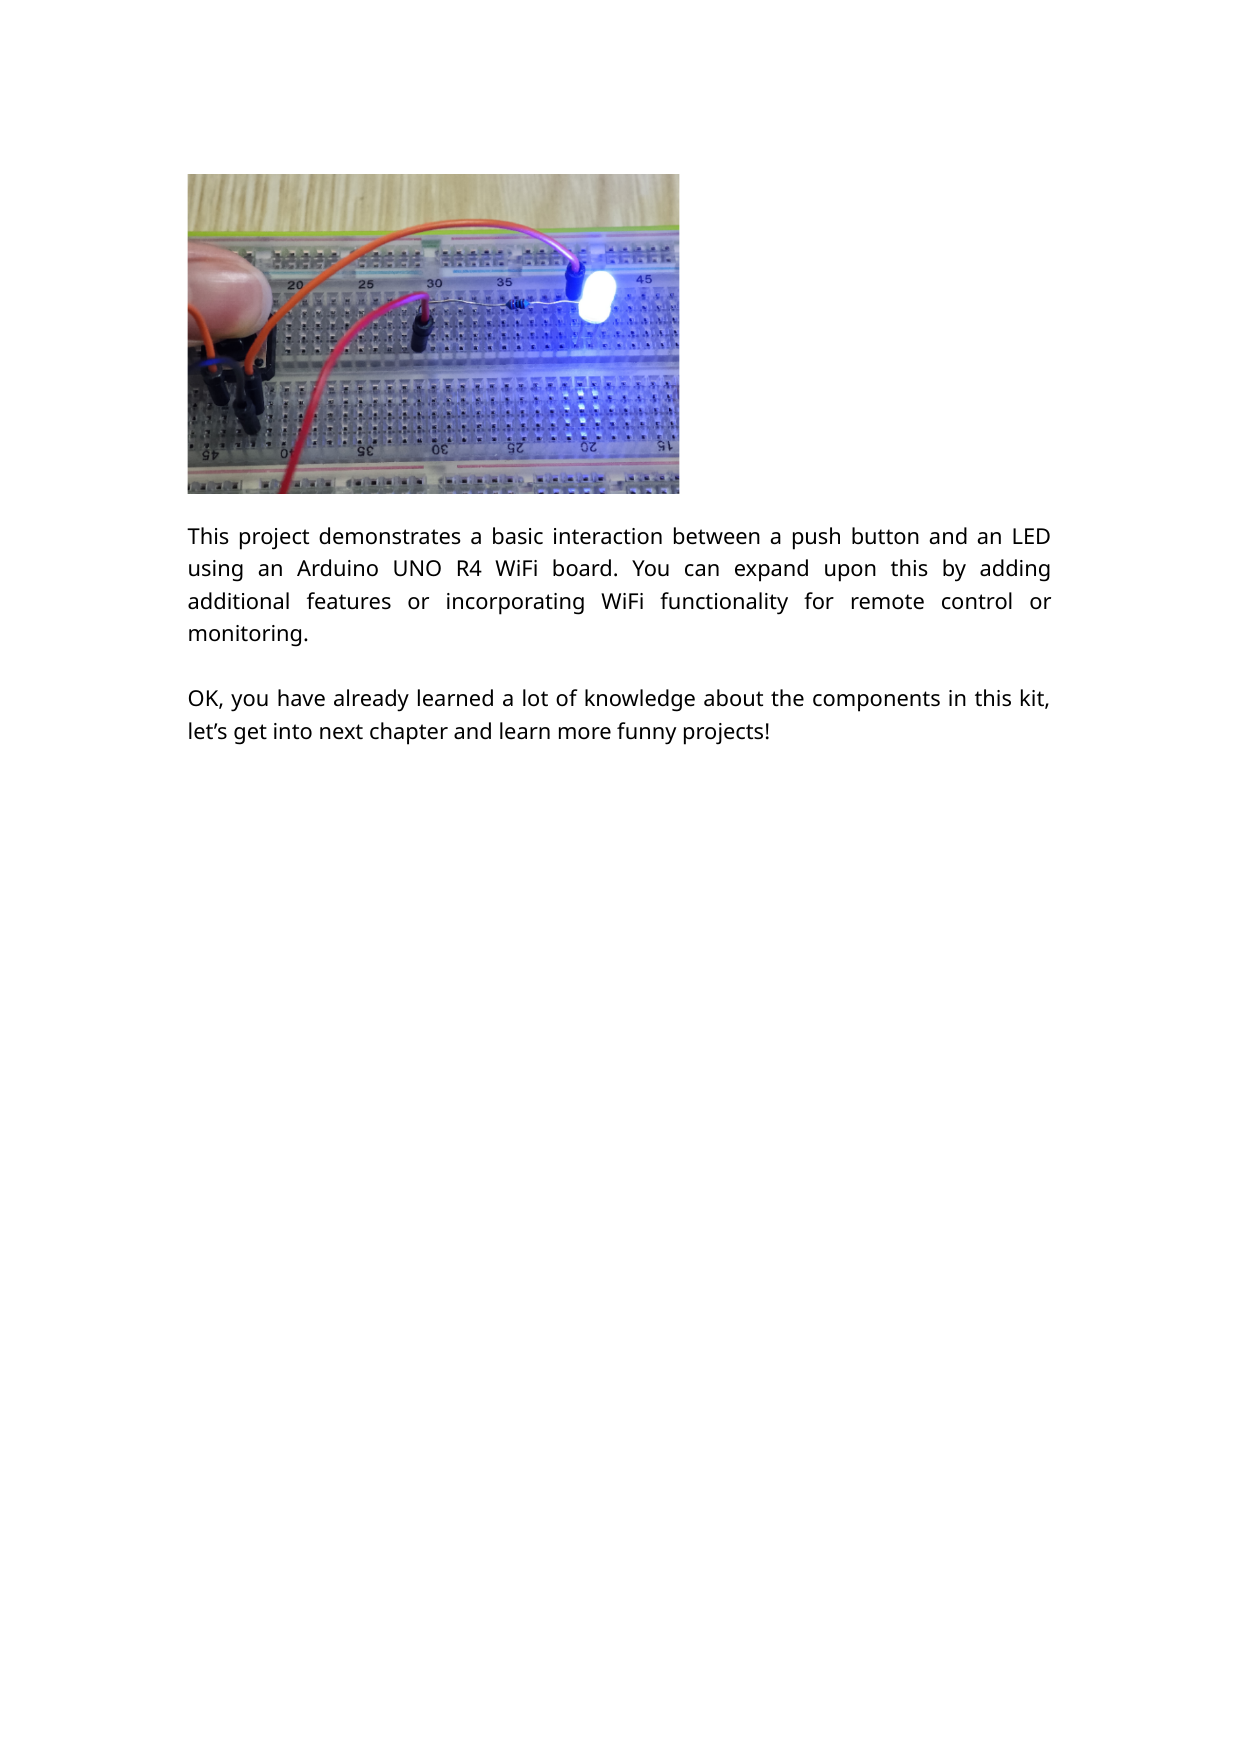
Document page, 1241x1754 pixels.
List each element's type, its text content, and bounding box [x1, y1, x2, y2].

picture [187, 174, 680, 494]
text This project demonstrates a basic interaction between a push button and an LED using an Arduino UNO R4 WiFi board. You can expand upon this by adding additional features or incorporating WiFi functionality for remote control or monitoring. [187, 519, 1053, 649]
text OK, you have already learned a lot of knowledge about the components in this kit, let’s get into next chapter and learn more funny projects! [187, 682, 1053, 747]
